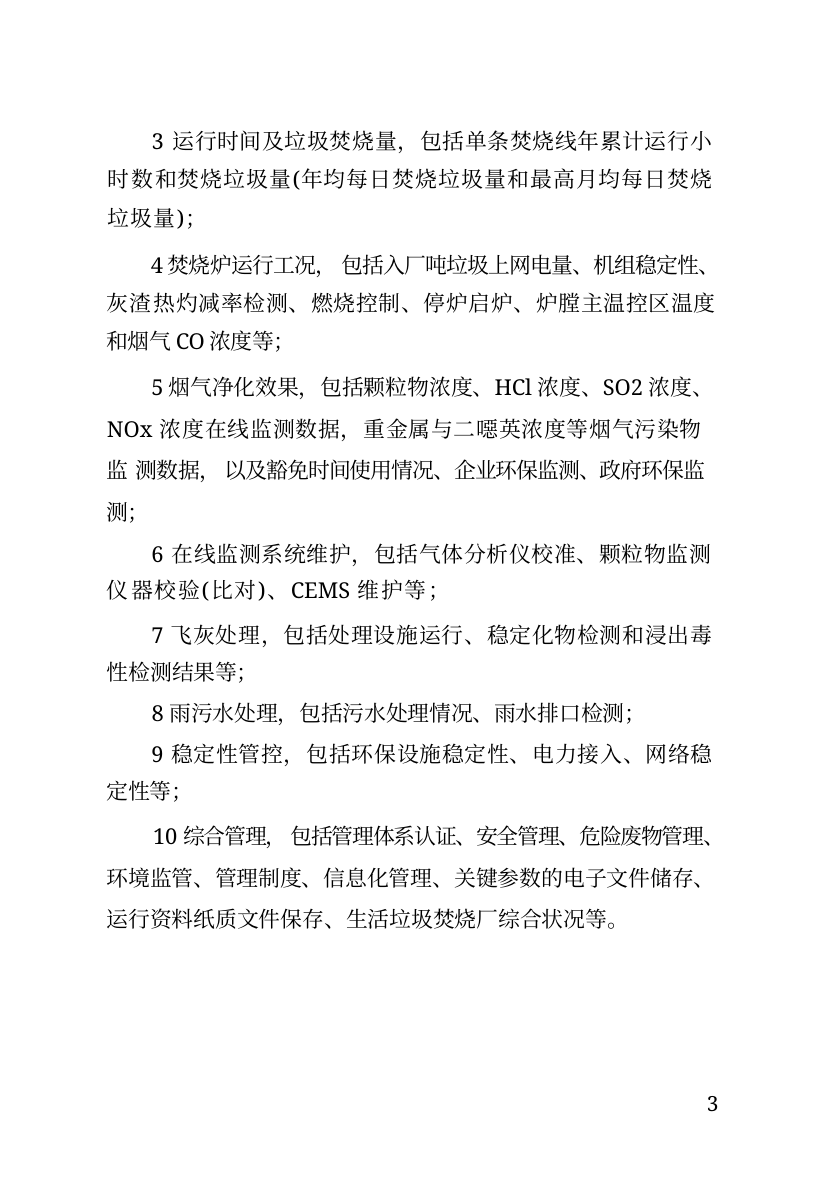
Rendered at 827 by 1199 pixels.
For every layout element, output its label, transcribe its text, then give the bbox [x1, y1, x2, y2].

text 6 在线监测系统维护，包括气体分析仪校准、颗粒物监测 仪器校验(比对)、CEMS 维护等； [107, 537, 716, 605]
text 5 烟气净化效果，包括颗粒物浓度、HCl 浓度、SO2 浓度、 NOx 浓度在线监测数据，重金属与二噁英浓度等烟气污染物监 测数据， 以及豁免时间使用情况、企业环保监测、政府环保监测； [107, 371, 719, 527]
text 10 综合管理， 包括管理体系认证、安全管理、危险废物管理、 环境监管、管理制度、信息化管理、关键参数的电子文件储存、 运行资料纸质文件保存、生活垃圾焚烧厂综合状况等。 [107, 819, 726, 934]
text 4 焚烧炉运行工况， 包括入厂吨垃圾上网电量、机组稳定性、 灰渣热灼减率检测、燃烧控制、停炉启炉、炉膛主温控区温度 和烟气 CO 浓度等； [107, 248, 726, 356]
text 8 雨污水处理，包括污水处理情况、雨水排口检测； [151, 700, 726, 729]
text 9 稳定性管控，包括环保设施稳定性、电力接入、网络稳 定性等； [107, 738, 718, 806]
text 7 飞灰处理，包括处理设施运行、稳定化物检测和浸出毒 性检测结果等； [107, 618, 717, 686]
text 3 运行时间及垃圾焚烧量，包括单条焚烧线年累计运行小 时数和焚烧垃圾量(年均每日焚烧垃圾量和最高月均每日焚烧 垃圾量)； [107, 124, 717, 232]
